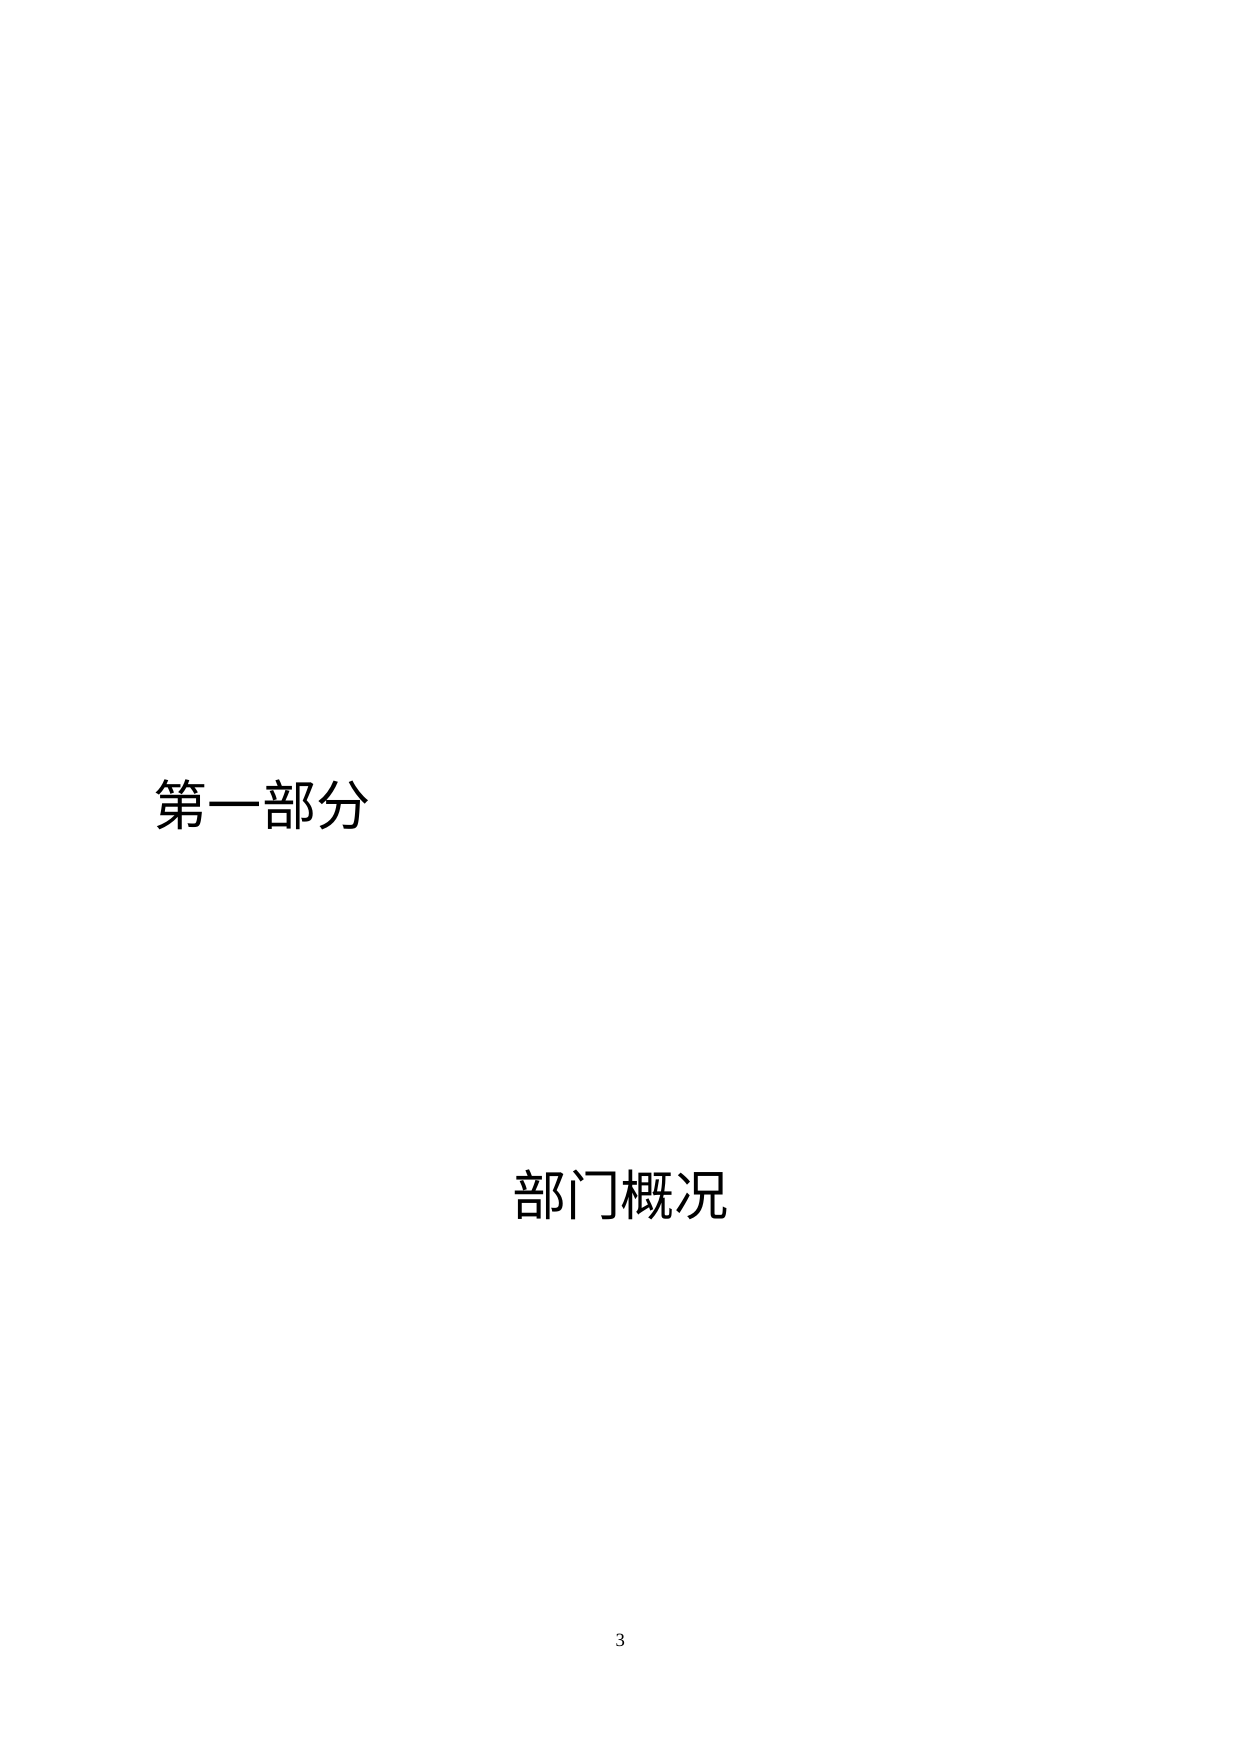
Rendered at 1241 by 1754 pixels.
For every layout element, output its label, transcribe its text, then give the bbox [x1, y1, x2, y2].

text 部门概况 [153, 1143, 1087, 1240]
text 第一部分 [153, 753, 1087, 850]
